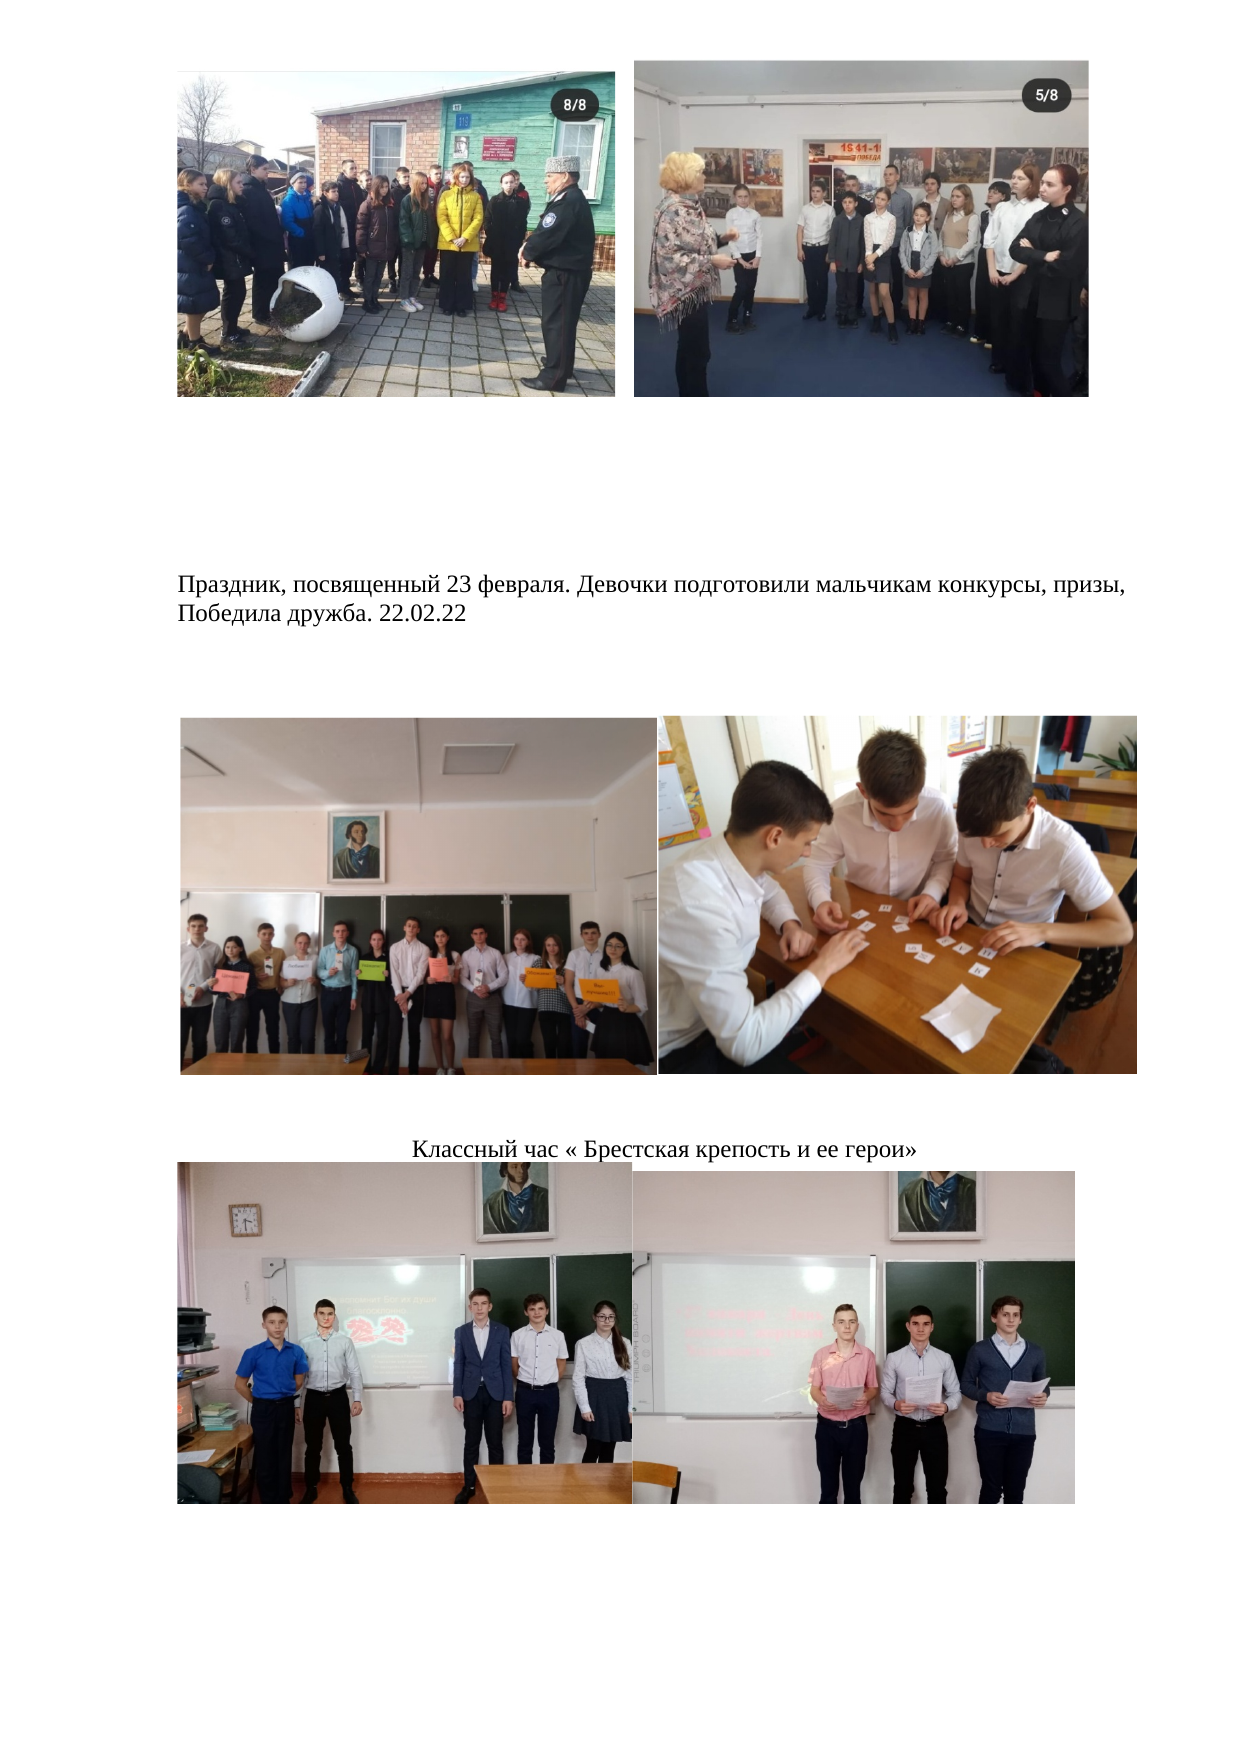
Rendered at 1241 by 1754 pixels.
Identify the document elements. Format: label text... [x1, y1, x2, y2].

picture [181, 718, 657, 1075]
picture [659, 716, 1137, 1074]
text Праздник, посвященный 23 февраля. Девочки подготовили мальчикам конкурсы, призы, Победила дружба. 22.02.22 [177, 569, 1152, 627]
text Классный час « Брестская крепость и ее герои» [177, 1134, 1152, 1163]
picture [177, 1162, 1075, 1504]
picture [177, 68, 616, 397]
picture [634, 59, 1089, 397]
